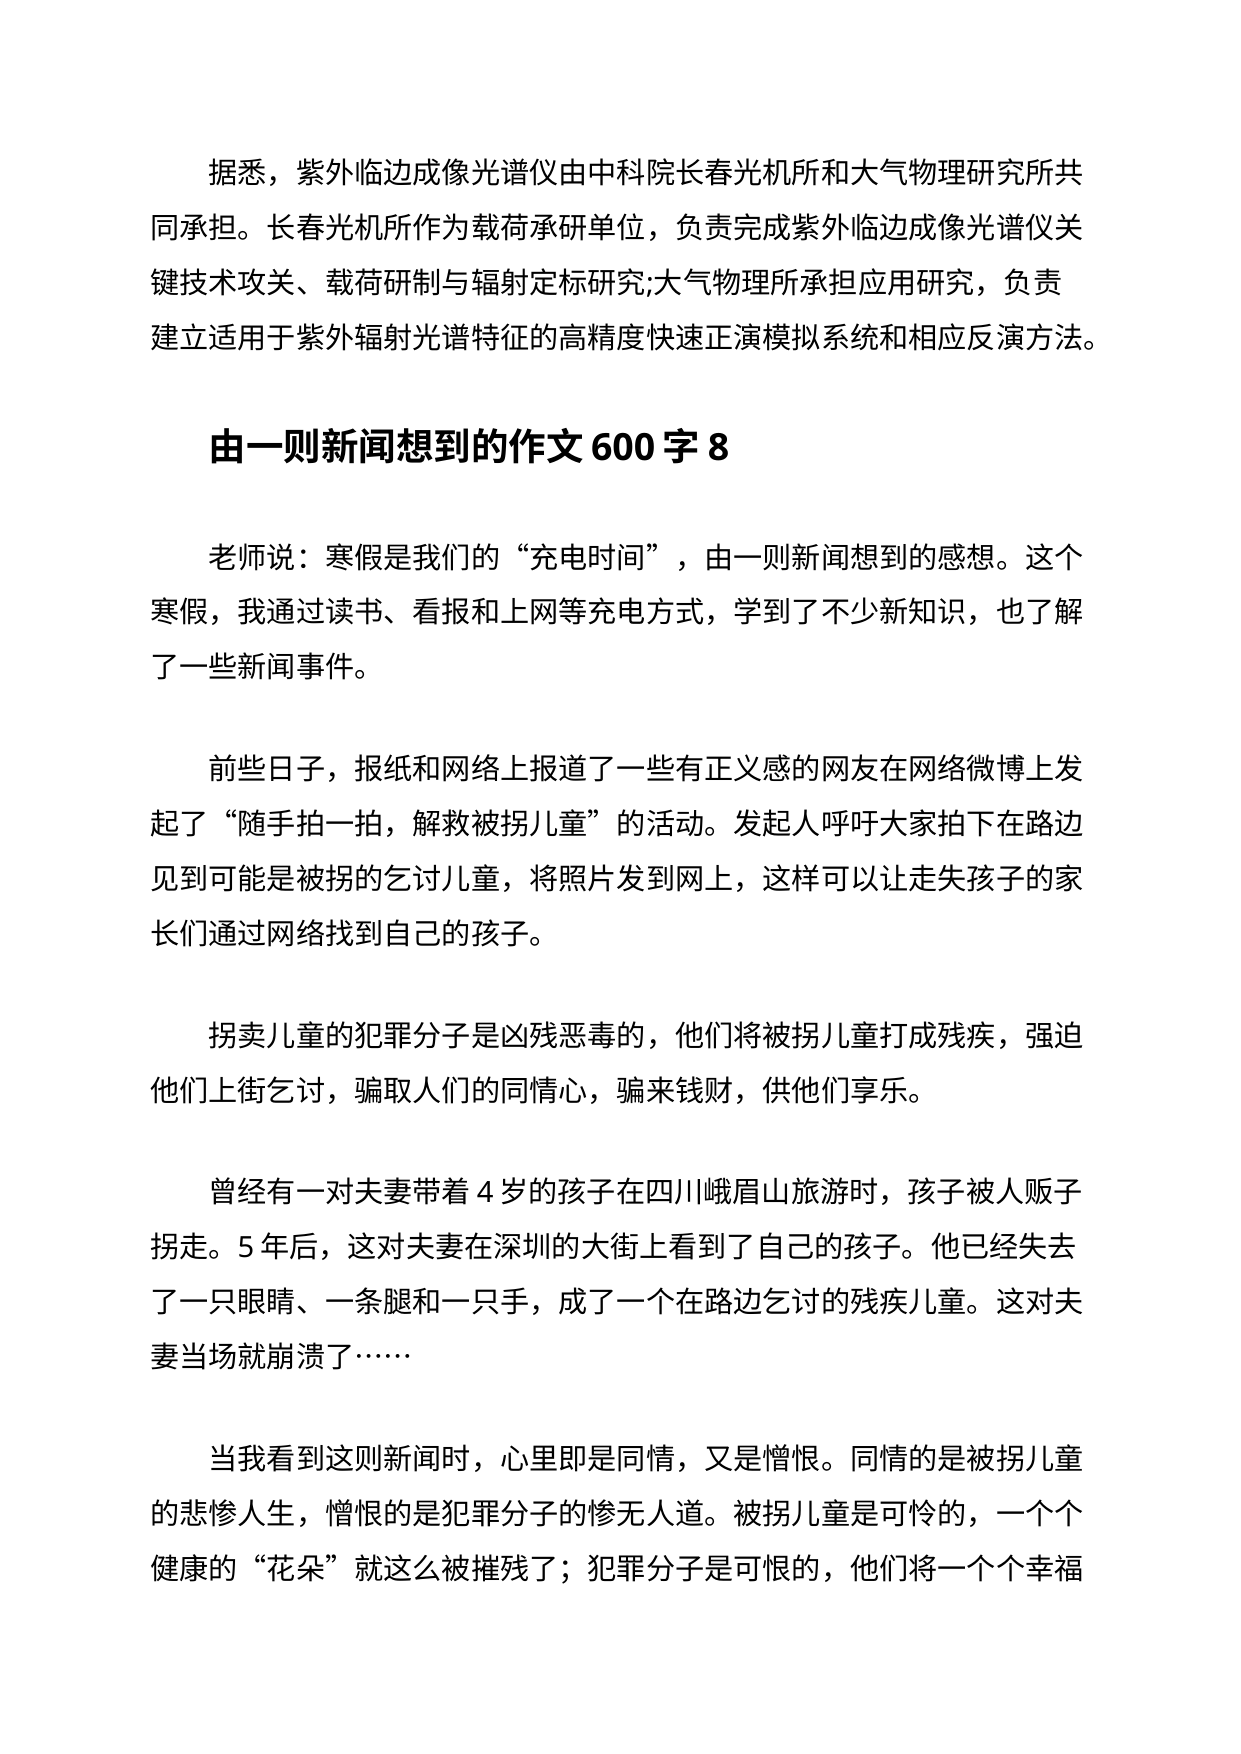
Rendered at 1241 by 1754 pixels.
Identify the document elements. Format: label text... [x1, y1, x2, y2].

text 曾经有一对夫妻带着4岁的孩子在四川峨眉山旅游时，孩子被人贩子拐走。5年后，这对夫妻在深圳的大街上看到了自己的孩子。他已经失去了一只眼睛、一条腿和一只手，成了一个在路边乞讨的残疾儿童。这对夫妻当场就崩溃了…… [150, 1169, 1090, 1376]
text 老师说：寒假是我们的“充电时间”，由一则新闻想到的感想。这个寒假，我通过读书、看报和上网等充电方式，学到了不少新知识，也了解了一些新闻事件。 [150, 534, 1090, 686]
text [150, 1436, 1090, 1588]
text 由一则新闻想到的作文600字8 [150, 417, 1090, 471]
text 拐卖儿童的犯罪分子是凶残恶毒的，他们将被拐儿童打成残疾，强迫他们上街乞讨，骗取人们的同情心，骗来钱财，供他们享乐。 [150, 1012, 1090, 1109]
text 据悉，紫外临边成像光谱仪由中科院长春光机所和大气物理研究所共同承担。长春光机所作为载荷承研单位，负责完成紫外临边成像光谱仪关键技术攻关、载荷研制与辐射定标研究;大气物理所承担应用研究，负责建立适用于紫外辐射光谱特征的高精度快速正演模拟系统和相应反演方法。 [150, 150, 1090, 357]
text 前些日子，报纸和网络上报道了一些有正义感的网友在网络微博上发起了“随手拍一拍，解救被拐儿童”的活动。发起人呼吁大家拍下在路边见到可能是被拐的乞讨儿童，将照片发到网上，这样可以让走失孩子的家长们通过网络找到自己的孩子。 [150, 746, 1090, 953]
